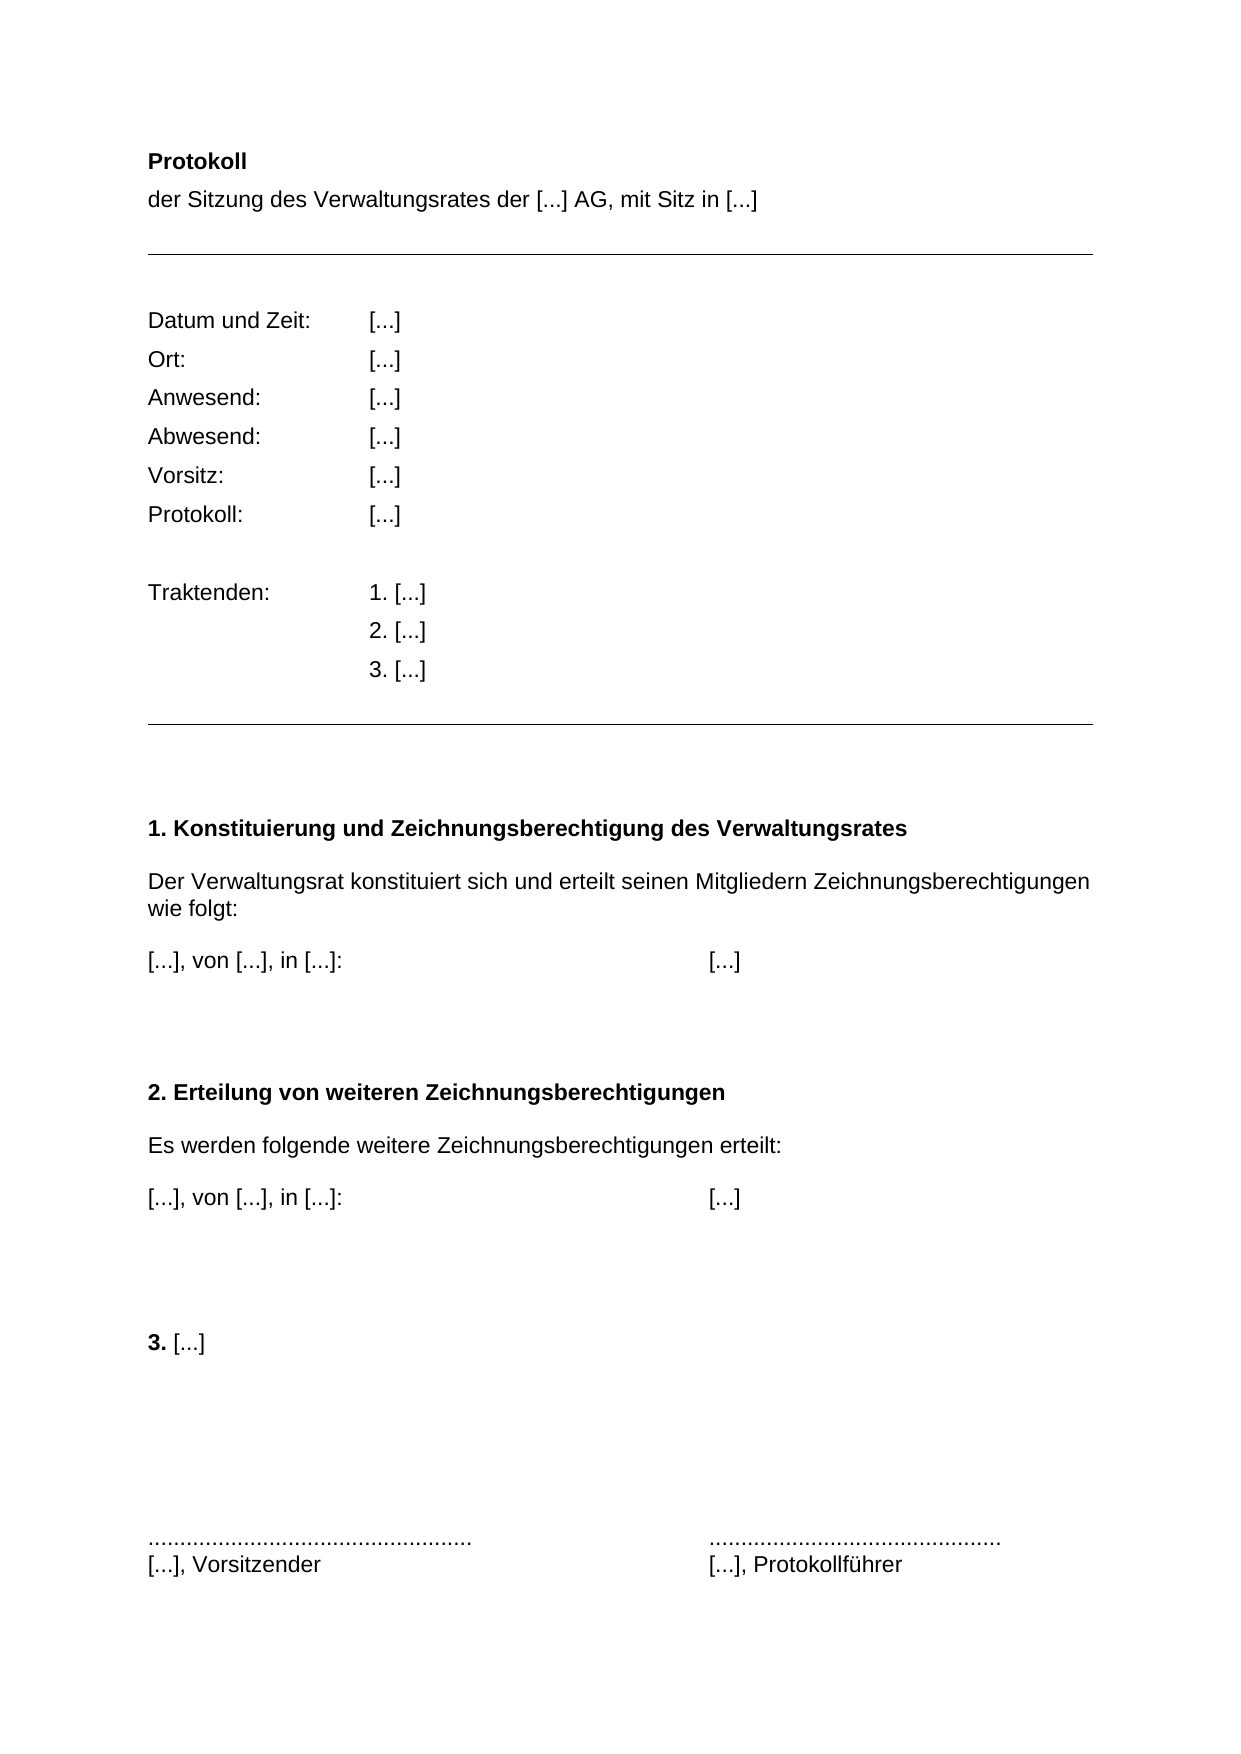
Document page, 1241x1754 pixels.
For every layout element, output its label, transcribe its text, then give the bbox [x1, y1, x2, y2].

text 2. Erteilung von weiteren Zeichnungsberechtigungen Es werden folgende weitere Zeichnungsberechtigungen erteilt: [148, 1079, 1093, 1158]
text Ort: [...] [148, 346, 1093, 372]
text ................................................... .............................................. [148, 1524, 1093, 1551]
text der Sitzung des Verwaltungsrates der [...] AG, mit Sitz in [...] [148, 186, 1093, 213]
text 3. [...] [148, 656, 1093, 683]
text Traktenden: 1. [...] [148, 579, 1093, 605]
text [...], von [...], in [...]: [...] [148, 1184, 1093, 1211]
text [...], Vorsitzender [...], Protokollführer [148, 1551, 1093, 1577]
text [...], von [...], in [...]: [...] [148, 947, 1093, 973]
text Abwesend: [...] [148, 423, 1093, 449]
text Datum und Zeit: [...] [148, 307, 1093, 333]
text Protokoll: [...] [148, 501, 1093, 527]
text Vorsitz: [...] [148, 462, 1093, 488]
text 3. [...] [148, 1329, 1093, 1355]
text 1. Konstituierung und Zeichnungsberechtigung des Verwaltungsrates Der Verwaltungsrat konstituiert sich und erteilt seinen Mitgliedern Zeichnungsberechtigungen wie folgt: [148, 815, 1093, 921]
subtitle Protokoll [148, 148, 1093, 174]
text Anwesend: [...] [148, 384, 1093, 411]
text 2. [...] [148, 617, 1093, 644]
